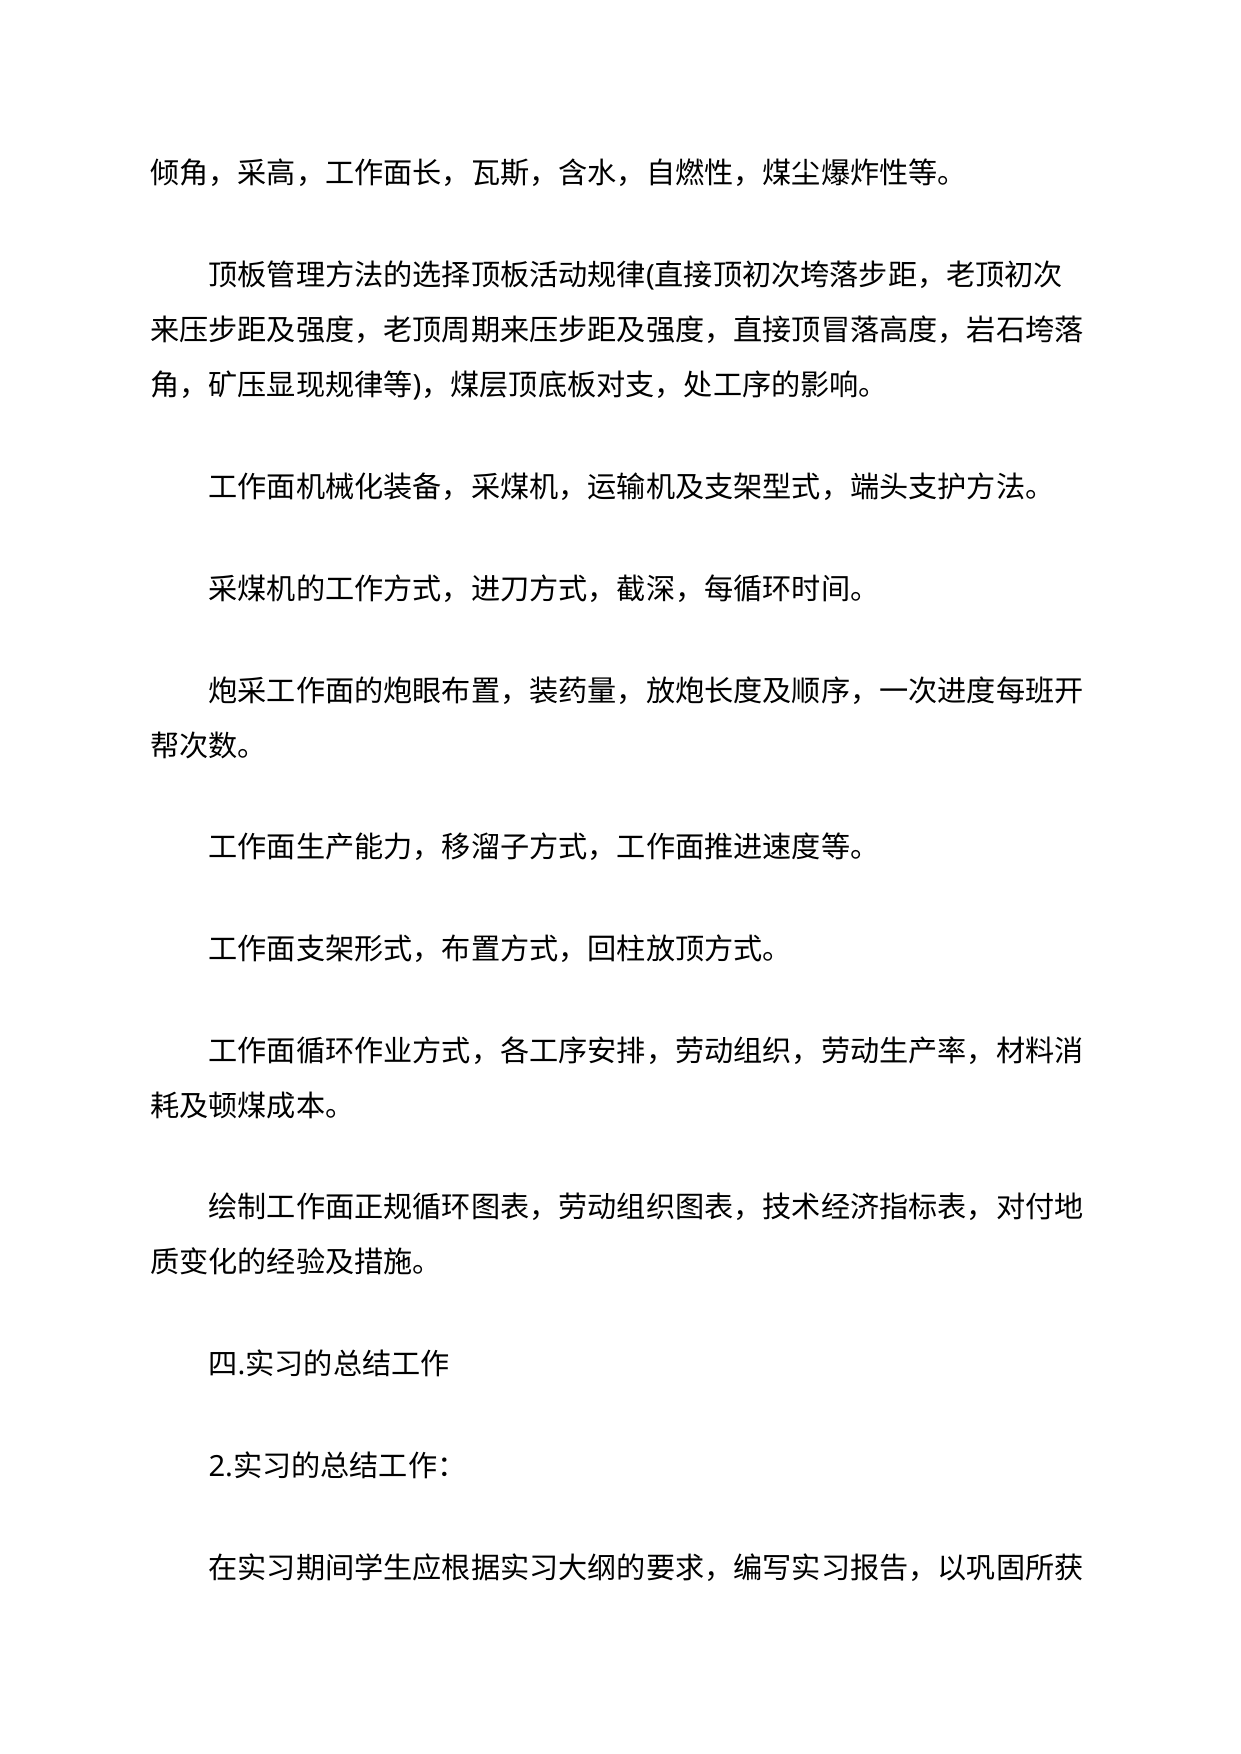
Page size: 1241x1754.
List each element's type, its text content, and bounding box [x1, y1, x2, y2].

text 工作面机械化装备，采煤机，运输机及支架型式，端头支护方法。 [150, 464, 1090, 506]
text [150, 1545, 1090, 1587]
text 顶板管理方法的选择顶板活动规律(直接顶初次垮落步距，老顶初次来压步距及强度，老顶周期来压步距及强度，直接顶冒落高度，岩石垮落角，矿压显现规律等)，煤层顶底板对支，处工序的影响。 [150, 252, 1090, 404]
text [150, 150, 1090, 192]
text 2.实习的总结工作： [150, 1443, 1090, 1485]
text 工作面循环作业方式，各工序安排，劳动组织，劳动生产率，材料消耗及顿煤成本。 [150, 1027, 1090, 1124]
text 工作面生产能力，移溜子方式，工作面推进速度等。 [150, 824, 1090, 866]
text 炮采工作面的炮眼布置，装药量，放炮长度及顺序，一次进度每班开帮次数。 [150, 667, 1090, 764]
text 绘制工作面正规循环图表，劳动组织图表，技术经济指标表，对付地质变化的经验及措施。 [150, 1184, 1090, 1281]
text 采煤机的工作方式，进刀方式，截深，每循环时间。 [150, 565, 1090, 608]
text 工作面支架形式，布置方式，回柱放顶方式。 [150, 926, 1090, 968]
text 四.实习的总结工作 [150, 1341, 1090, 1383]
